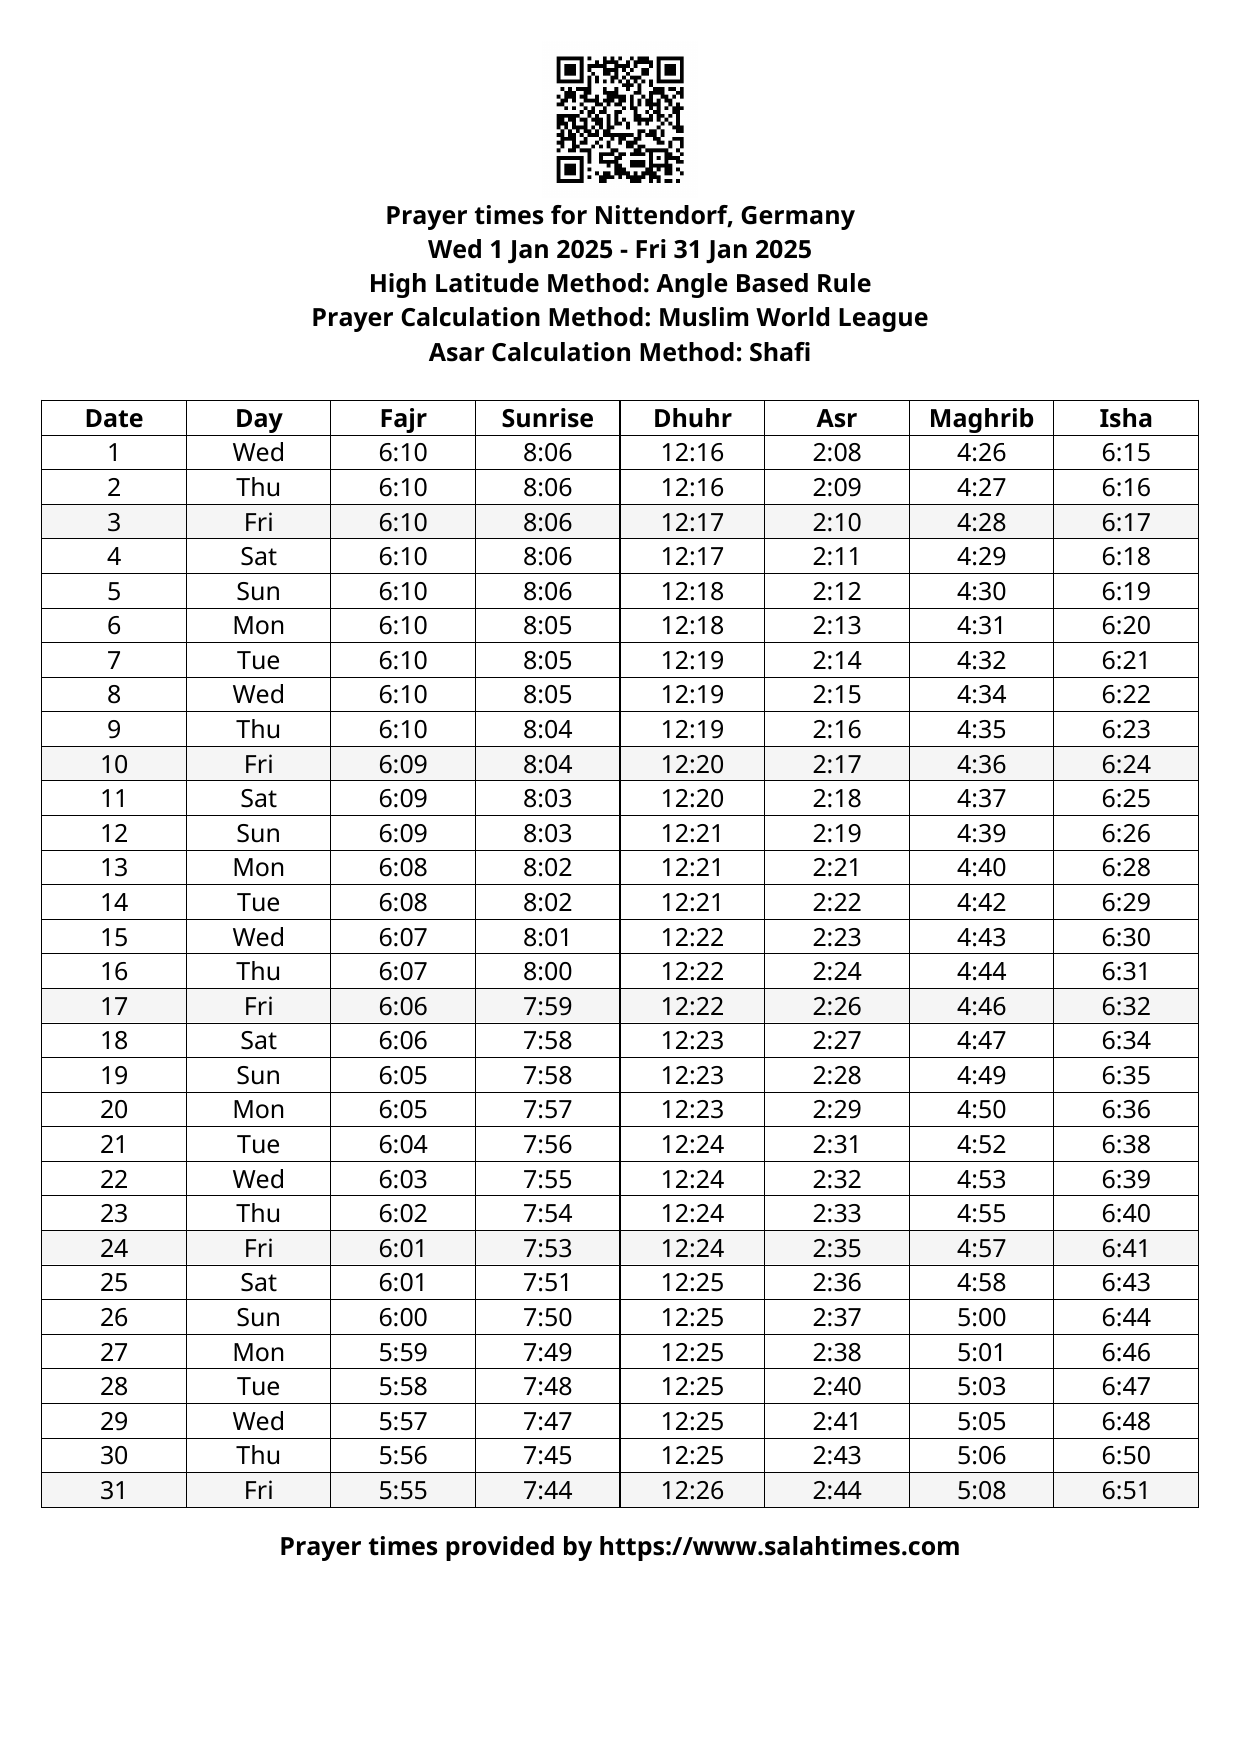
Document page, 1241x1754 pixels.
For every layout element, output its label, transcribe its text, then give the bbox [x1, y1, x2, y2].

table_cell Mon [187, 1093, 330, 1126]
table_cell 12:24 [621, 1162, 764, 1195]
table_cell Tue [187, 1127, 330, 1161]
table_cell 2:32 [765, 1162, 909, 1195]
table_cell 12:21 [621, 816, 764, 849]
table_cell 4 [42, 539, 186, 573]
table_cell 8:04 [476, 712, 619, 746]
table_cell Sat [187, 781, 330, 815]
table_cell 6:40 [1054, 1196, 1198, 1230]
table_cell 20 [42, 1093, 186, 1126]
table_cell 6:17 [1054, 505, 1198, 538]
table_cell 6:10 [331, 712, 475, 746]
table_cell 6:50 [1054, 1439, 1198, 1472]
table_cell 6:48 [1054, 1404, 1198, 1437]
table_cell 6:07 [331, 920, 475, 953]
table_cell Fri [187, 505, 330, 538]
table_cell 8:00 [476, 954, 619, 988]
table_cell 6:46 [1054, 1335, 1198, 1368]
table_cell 18 [42, 1024, 186, 1057]
table_cell 2:23 [765, 920, 909, 953]
table_cell 12:25 [621, 1369, 764, 1403]
table_cell 12:16 [621, 436, 764, 469]
table_cell 5:05 [910, 1404, 1053, 1437]
table_header Isha [1054, 401, 1198, 434]
table_cell 2:14 [765, 643, 909, 677]
table_cell 7:47 [476, 1404, 619, 1437]
table_cell 6:28 [1054, 851, 1198, 884]
table_cell 4:32 [910, 643, 1053, 677]
table_cell 6:10 [331, 574, 475, 607]
table_cell 19 [42, 1058, 186, 1092]
table_cell 12:22 [621, 989, 764, 1022]
table_cell 2:09 [765, 470, 909, 504]
table_cell 2:44 [765, 1473, 909, 1507]
table_cell 8:02 [476, 885, 619, 919]
table_header Sunrise [476, 401, 619, 434]
table_cell Thu [187, 712, 330, 746]
table_cell 7:50 [476, 1300, 619, 1334]
table_cell 6:47 [1054, 1369, 1198, 1403]
table_cell 6:10 [331, 470, 475, 504]
table_cell Sun [187, 1300, 330, 1334]
table_cell 12:19 [621, 678, 764, 711]
table_cell 6:18 [1054, 539, 1198, 573]
table_cell 6:36 [1054, 1093, 1198, 1126]
table_cell 12 [42, 816, 186, 849]
table_cell 6:09 [331, 747, 475, 780]
table_header Fajr [331, 401, 475, 434]
table_cell 7:57 [476, 1093, 619, 1126]
table_cell 2:08 [765, 436, 909, 469]
table_cell 12:25 [621, 1300, 764, 1334]
table_cell 8:06 [476, 470, 619, 504]
table_cell 6:10 [331, 539, 475, 573]
table_cell 4:31 [910, 609, 1053, 642]
table_cell 12:17 [621, 505, 764, 538]
table_cell 6:05 [331, 1093, 475, 1126]
table_cell 8:05 [476, 643, 619, 677]
text Prayer times provided by https://www.salahtimes.com [42, 1528, 1198, 1563]
table_cell 4:30 [910, 574, 1053, 607]
table_cell 12:22 [621, 920, 764, 953]
table_cell 2:27 [765, 1024, 909, 1057]
table_cell Mon [187, 851, 330, 884]
table_cell 2:36 [765, 1266, 909, 1299]
table_cell 6:44 [1054, 1300, 1198, 1334]
table_cell 2:22 [765, 885, 909, 919]
table_cell 30 [42, 1439, 186, 1472]
table_cell 7:59 [476, 989, 619, 1022]
table_cell 12:18 [621, 574, 764, 607]
table_cell 7:58 [476, 1058, 619, 1092]
table_cell 12:19 [621, 712, 764, 746]
table_cell 6:30 [1054, 920, 1198, 953]
table_cell 2:15 [765, 678, 909, 711]
table_cell 2:17 [765, 747, 909, 780]
table_cell 4:26 [910, 436, 1053, 469]
table_cell 2:33 [765, 1196, 909, 1230]
table_cell 4:43 [910, 920, 1053, 953]
table_cell 4:55 [910, 1196, 1053, 1230]
table_cell Sat [187, 1024, 330, 1057]
table_cell 2 [42, 470, 186, 504]
table_cell 12:16 [621, 470, 764, 504]
table_cell 12:24 [621, 1127, 764, 1161]
table_cell 12:21 [621, 885, 764, 919]
table_cell 8:03 [476, 781, 619, 815]
table_cell 12:26 [621, 1473, 764, 1507]
table_cell 5:56 [331, 1439, 475, 1472]
table_cell Wed [187, 1404, 330, 1437]
table_cell 8:06 [476, 505, 619, 538]
table_cell 12:24 [621, 1196, 764, 1230]
table_cell Fri [187, 747, 330, 780]
table_cell 7:49 [476, 1335, 619, 1368]
table_cell 6:01 [331, 1231, 475, 1264]
table_cell 6:34 [1054, 1024, 1198, 1057]
table_cell 12:25 [621, 1439, 764, 1472]
table_cell 12:23 [621, 1093, 764, 1126]
table_cell 4:34 [910, 678, 1053, 711]
table_cell 6:10 [331, 643, 475, 677]
table_cell 7:55 [476, 1162, 619, 1195]
table_cell Sat [187, 539, 330, 573]
table_cell 12:20 [621, 781, 764, 815]
table_cell 7:44 [476, 1473, 619, 1507]
table_cell 14 [42, 885, 186, 919]
table_cell 2:35 [765, 1231, 909, 1264]
table_cell 2:16 [765, 712, 909, 746]
table_cell 6:51 [1054, 1473, 1198, 1507]
table_cell 6:16 [1054, 470, 1198, 504]
table_cell 7:58 [476, 1024, 619, 1057]
table_cell 2:19 [765, 816, 909, 849]
table_cell 22 [42, 1162, 186, 1195]
table_cell 12:25 [621, 1266, 764, 1299]
text High Latitude Method: Angle Based Rule [42, 266, 1198, 300]
table_cell 2:41 [765, 1404, 909, 1437]
table_cell 6:05 [331, 1058, 475, 1092]
table_cell 6:09 [331, 816, 475, 849]
table_cell Wed [187, 1162, 330, 1195]
table_cell 7 [42, 643, 186, 677]
table_cell Sun [187, 816, 330, 849]
table_cell 2:37 [765, 1300, 909, 1334]
table_cell 5:57 [331, 1404, 475, 1437]
table_cell 4:28 [910, 505, 1053, 538]
table_cell 6:01 [331, 1266, 475, 1299]
table_cell Wed [187, 678, 330, 711]
table_cell 7:45 [476, 1439, 619, 1472]
table_cell 4:40 [910, 851, 1053, 884]
table_cell Tue [187, 1369, 330, 1403]
table_cell 8:06 [476, 574, 619, 607]
table_cell 2:28 [765, 1058, 909, 1092]
table_cell 6:25 [1054, 781, 1198, 815]
table_cell 4:53 [910, 1162, 1053, 1195]
table_cell Fri [187, 1473, 330, 1507]
table_cell 6:08 [331, 885, 475, 919]
table_cell 4:50 [910, 1093, 1053, 1126]
table_cell 4:29 [910, 539, 1053, 573]
table_cell Sat [187, 1266, 330, 1299]
table_cell 15 [42, 920, 186, 953]
table_cell 2:43 [765, 1439, 909, 1472]
table_cell 6:23 [1054, 712, 1198, 746]
table_cell 2:12 [765, 574, 909, 607]
table_cell 23 [42, 1196, 186, 1230]
table_cell 6:29 [1054, 885, 1198, 919]
table_cell Thu [187, 1439, 330, 1472]
text Asar Calculation Method: Shafi [42, 334, 1198, 368]
table_cell 5:08 [910, 1473, 1053, 1507]
table_cell 4:37 [910, 781, 1053, 815]
table_cell 6:00 [331, 1300, 475, 1334]
table_cell 7:51 [476, 1266, 619, 1299]
table_cell 27 [42, 1335, 186, 1368]
table_cell 6:35 [1054, 1058, 1198, 1092]
table_cell 5 [42, 574, 186, 607]
table_cell 6:39 [1054, 1162, 1198, 1195]
table_cell 2:38 [765, 1335, 909, 1368]
table_cell 2:18 [765, 781, 909, 815]
table_cell 9 [42, 712, 186, 746]
table_cell 7:54 [476, 1196, 619, 1230]
table_cell 4:36 [910, 747, 1053, 780]
table_cell 4:42 [910, 885, 1053, 919]
table_cell 31 [42, 1473, 186, 1507]
table_cell 10 [42, 747, 186, 780]
table_cell 6:04 [331, 1127, 475, 1161]
table_cell 21 [42, 1127, 186, 1161]
table_cell 16 [42, 954, 186, 988]
table_cell 8:06 [476, 539, 619, 573]
table_cell 6:19 [1054, 574, 1198, 607]
table_cell 4:44 [910, 954, 1053, 988]
table_cell 8:01 [476, 920, 619, 953]
table_cell Wed [187, 920, 330, 953]
table_cell 28 [42, 1369, 186, 1403]
table_cell 7:56 [476, 1127, 619, 1161]
text Prayer times for Nittendorf, Germany [42, 198, 1198, 232]
table_cell 26 [42, 1300, 186, 1334]
table_cell Tue [187, 885, 330, 919]
table_cell 8:06 [476, 436, 619, 469]
table_cell 6:15 [1054, 436, 1198, 469]
table_cell 4:57 [910, 1231, 1053, 1264]
table_cell 4:35 [910, 712, 1053, 746]
table_cell 5:00 [910, 1300, 1053, 1334]
table_cell 11 [42, 781, 186, 815]
table_cell 6:32 [1054, 989, 1198, 1022]
table_cell 2:29 [765, 1093, 909, 1126]
table_cell 6:24 [1054, 747, 1198, 780]
table_header Day [187, 401, 330, 434]
table_cell 12:24 [621, 1231, 764, 1264]
table_header Dhuhr [621, 401, 764, 434]
text Prayer Calculation Method: Muslim World League [42, 300, 1198, 334]
table_cell 2:13 [765, 609, 909, 642]
table_cell 6:02 [331, 1196, 475, 1230]
table_cell Sun [187, 574, 330, 607]
table_cell 8:02 [476, 851, 619, 884]
table_cell 2:31 [765, 1127, 909, 1161]
table_cell 12:23 [621, 1024, 764, 1057]
table_cell 12:25 [621, 1335, 764, 1368]
table_cell 6:08 [331, 851, 475, 884]
table_cell 8 [42, 678, 186, 711]
table_cell 4:46 [910, 989, 1053, 1022]
table_cell 12:21 [621, 851, 764, 884]
table_cell 6:10 [331, 678, 475, 711]
table_cell 13 [42, 851, 186, 884]
table_cell 12:17 [621, 539, 764, 573]
table_cell 12:20 [621, 747, 764, 780]
table_cell 4:47 [910, 1024, 1053, 1057]
table_cell Tue [187, 643, 330, 677]
table_cell 6 [42, 609, 186, 642]
table_cell 29 [42, 1404, 186, 1437]
table_cell 6:10 [331, 505, 475, 538]
table_cell 6:09 [331, 781, 475, 815]
table_cell 12:18 [621, 609, 764, 642]
table_cell 5:01 [910, 1335, 1053, 1368]
table_cell 25 [42, 1266, 186, 1299]
table_cell Wed [187, 436, 330, 469]
table_cell Fri [187, 989, 330, 1022]
table_cell 4:39 [910, 816, 1053, 849]
table_cell 2:21 [765, 851, 909, 884]
table_cell 6:31 [1054, 954, 1198, 988]
table_cell 8:05 [476, 609, 619, 642]
text Wed 1 Jan 2025 - Fri 31 Jan 2025 [42, 232, 1198, 266]
table_cell 24 [42, 1231, 186, 1264]
table_cell 17 [42, 989, 186, 1022]
table_cell Sun [187, 1058, 330, 1092]
table_header Date [42, 401, 186, 434]
table_cell 8:04 [476, 747, 619, 780]
table_cell 6:06 [331, 989, 475, 1022]
table_cell 7:53 [476, 1231, 619, 1264]
table_cell Thu [187, 470, 330, 504]
table_cell 6:38 [1054, 1127, 1198, 1161]
table_cell 1 [42, 436, 186, 469]
table_cell 4:27 [910, 470, 1053, 504]
table_cell 2:11 [765, 539, 909, 573]
table_cell 5:55 [331, 1473, 475, 1507]
table_cell 4:58 [910, 1266, 1053, 1299]
table_cell 2:10 [765, 505, 909, 538]
table_cell 4:52 [910, 1127, 1053, 1161]
table_cell Mon [187, 609, 330, 642]
table_cell 6:22 [1054, 678, 1198, 711]
table_cell 8:03 [476, 816, 619, 849]
table_cell 3 [42, 505, 186, 538]
table_cell 6:10 [331, 436, 475, 469]
table_cell 12:19 [621, 643, 764, 677]
table_cell Mon [187, 1335, 330, 1368]
table_cell 6:41 [1054, 1231, 1198, 1264]
table_cell Fri [187, 1231, 330, 1264]
table_cell 4:49 [910, 1058, 1053, 1092]
table_cell 2:40 [765, 1369, 909, 1403]
table_cell Thu [187, 1196, 330, 1230]
table_cell 5:03 [910, 1369, 1053, 1403]
table_cell 12:22 [621, 954, 764, 988]
table_cell 2:24 [765, 954, 909, 988]
table_cell 12:23 [621, 1058, 764, 1092]
table_cell 8:05 [476, 678, 619, 711]
table_cell 12:25 [621, 1404, 764, 1437]
table_header Maghrib [910, 401, 1053, 434]
table_cell 6:07 [331, 954, 475, 988]
table_cell 5:06 [910, 1439, 1053, 1472]
table_cell 6:10 [331, 609, 475, 642]
table_cell 6:20 [1054, 609, 1198, 642]
table_cell 5:58 [331, 1369, 475, 1403]
table_cell 6:26 [1054, 816, 1198, 849]
table_cell 6:03 [331, 1162, 475, 1195]
table_cell 7:48 [476, 1369, 619, 1403]
table_header Asr [765, 401, 909, 434]
table_cell 6:06 [331, 1024, 475, 1057]
table_cell 6:21 [1054, 643, 1198, 677]
table_cell 2:26 [765, 989, 909, 1022]
table_cell 5:59 [331, 1335, 475, 1368]
picture [542, 41, 699, 198]
table_cell 6:43 [1054, 1266, 1198, 1299]
table_cell Thu [187, 954, 330, 988]
